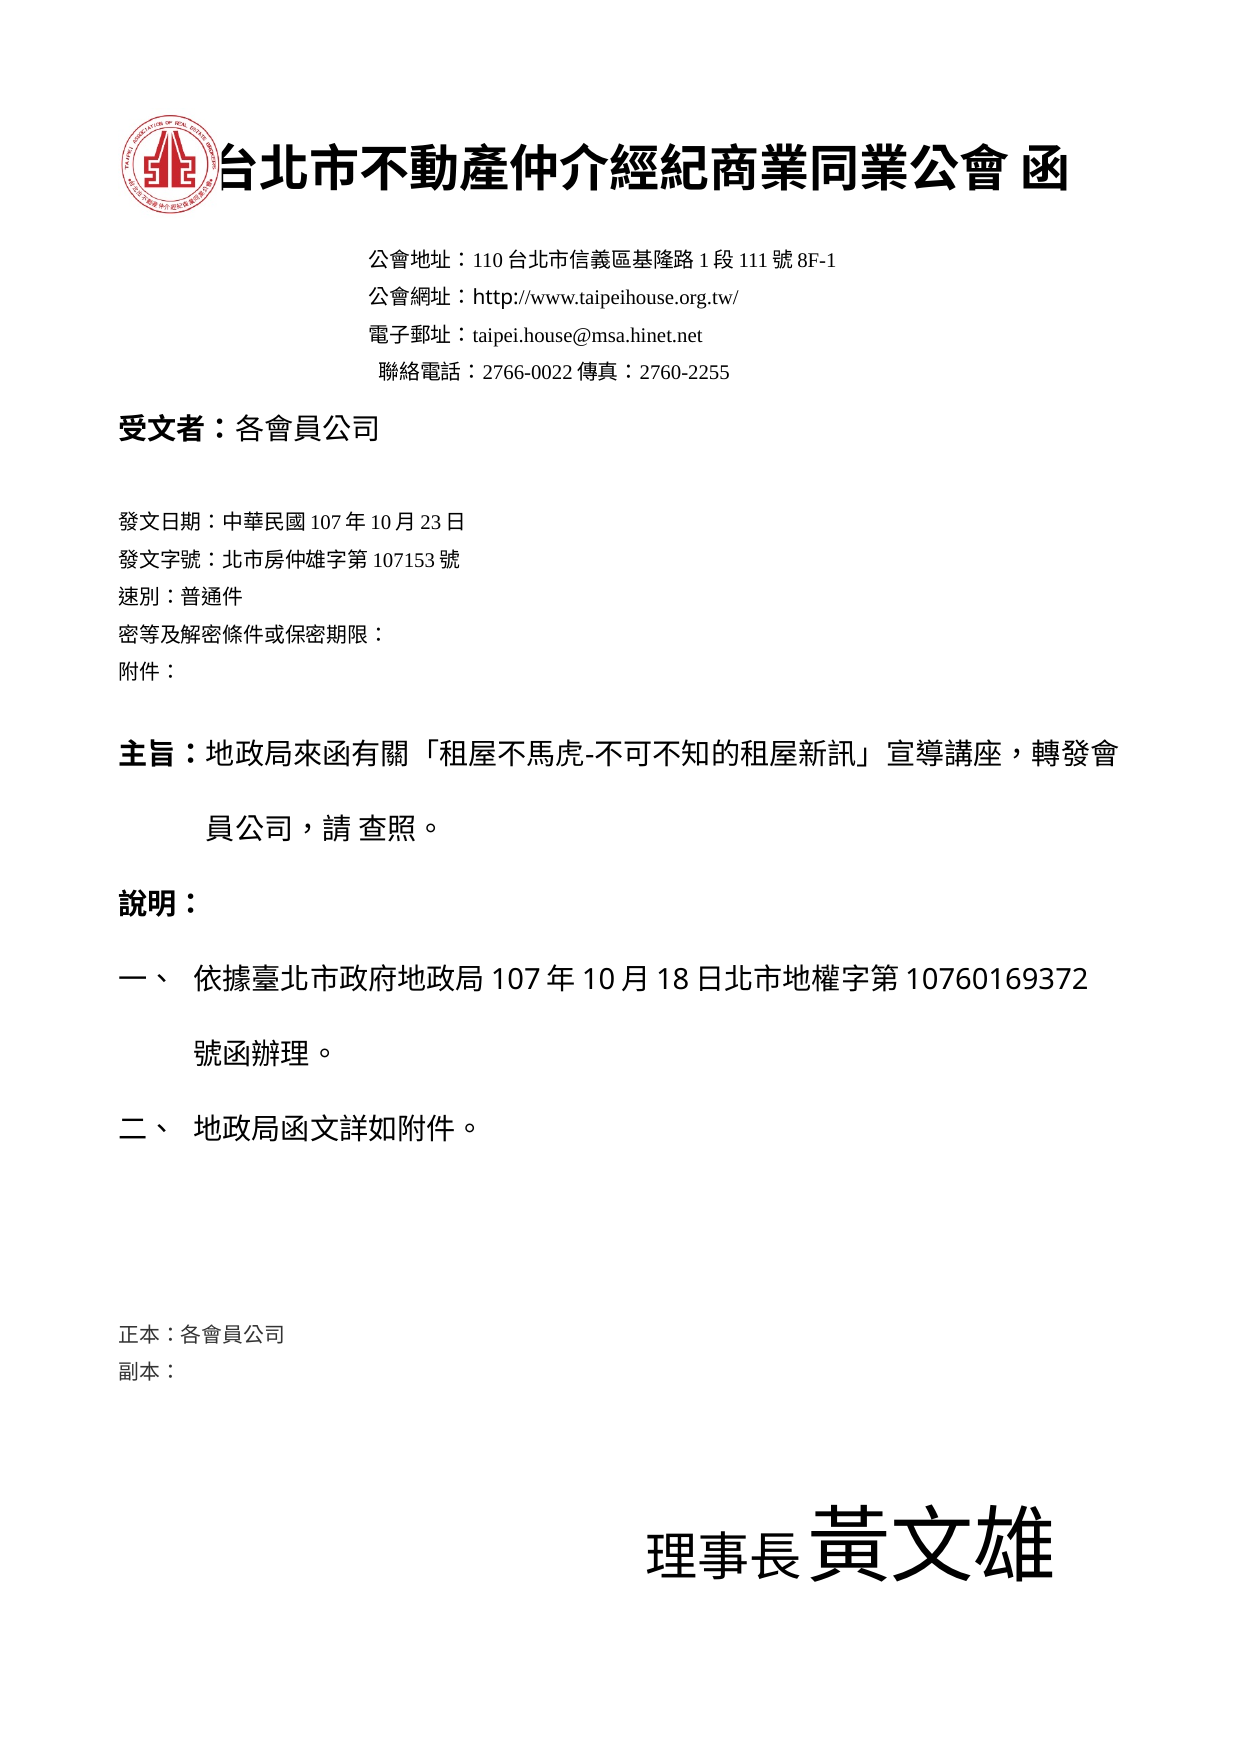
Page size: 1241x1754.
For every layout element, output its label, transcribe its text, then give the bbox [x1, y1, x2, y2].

text 副本： [118, 1352, 1122, 1389]
text 說明： [118, 864, 1122, 939]
text 密等及解密條件或保密期限： [118, 614, 1122, 652]
text 台北市不動產仲介經紀商業同業公會 函 [222, 127, 1122, 202]
text 主旨：地政局來函有關「租屋不馬虎-不可不知的租屋新訊」宣導講座，轉發會員公司，請 查照。 [118, 714, 1122, 864]
text 公會網址：http://www.taipeihouse.org.tw/ [118, 277, 1122, 314]
list 地政局函文詳如附件。 [118, 1089, 1122, 1164]
text 發文日期：中華民國107年10月23日 [118, 502, 1122, 539]
text 附件： [118, 652, 1122, 689]
text 速別：普通件 [118, 577, 1122, 614]
text 受文者：各會員公司 [118, 389, 1122, 464]
text 發文字號：北市房仲雄字第107153號 [118, 539, 1122, 577]
picture [118, 108, 222, 221]
text 電子郵址：taipei.house@msa.hinet.net [118, 314, 1122, 352]
text 公會地址：110台北市信義區基隆路1段111號8F-1 [118, 239, 1122, 277]
text 聯絡電話：2766-0022傳真：2760-2255 [118, 352, 1122, 389]
list 依據臺北市政府地政局107年10月18日北市地權字第10760169372號函辦理。 [118, 939, 1122, 1089]
text 正本：各會員公司 [118, 1314, 1122, 1352]
